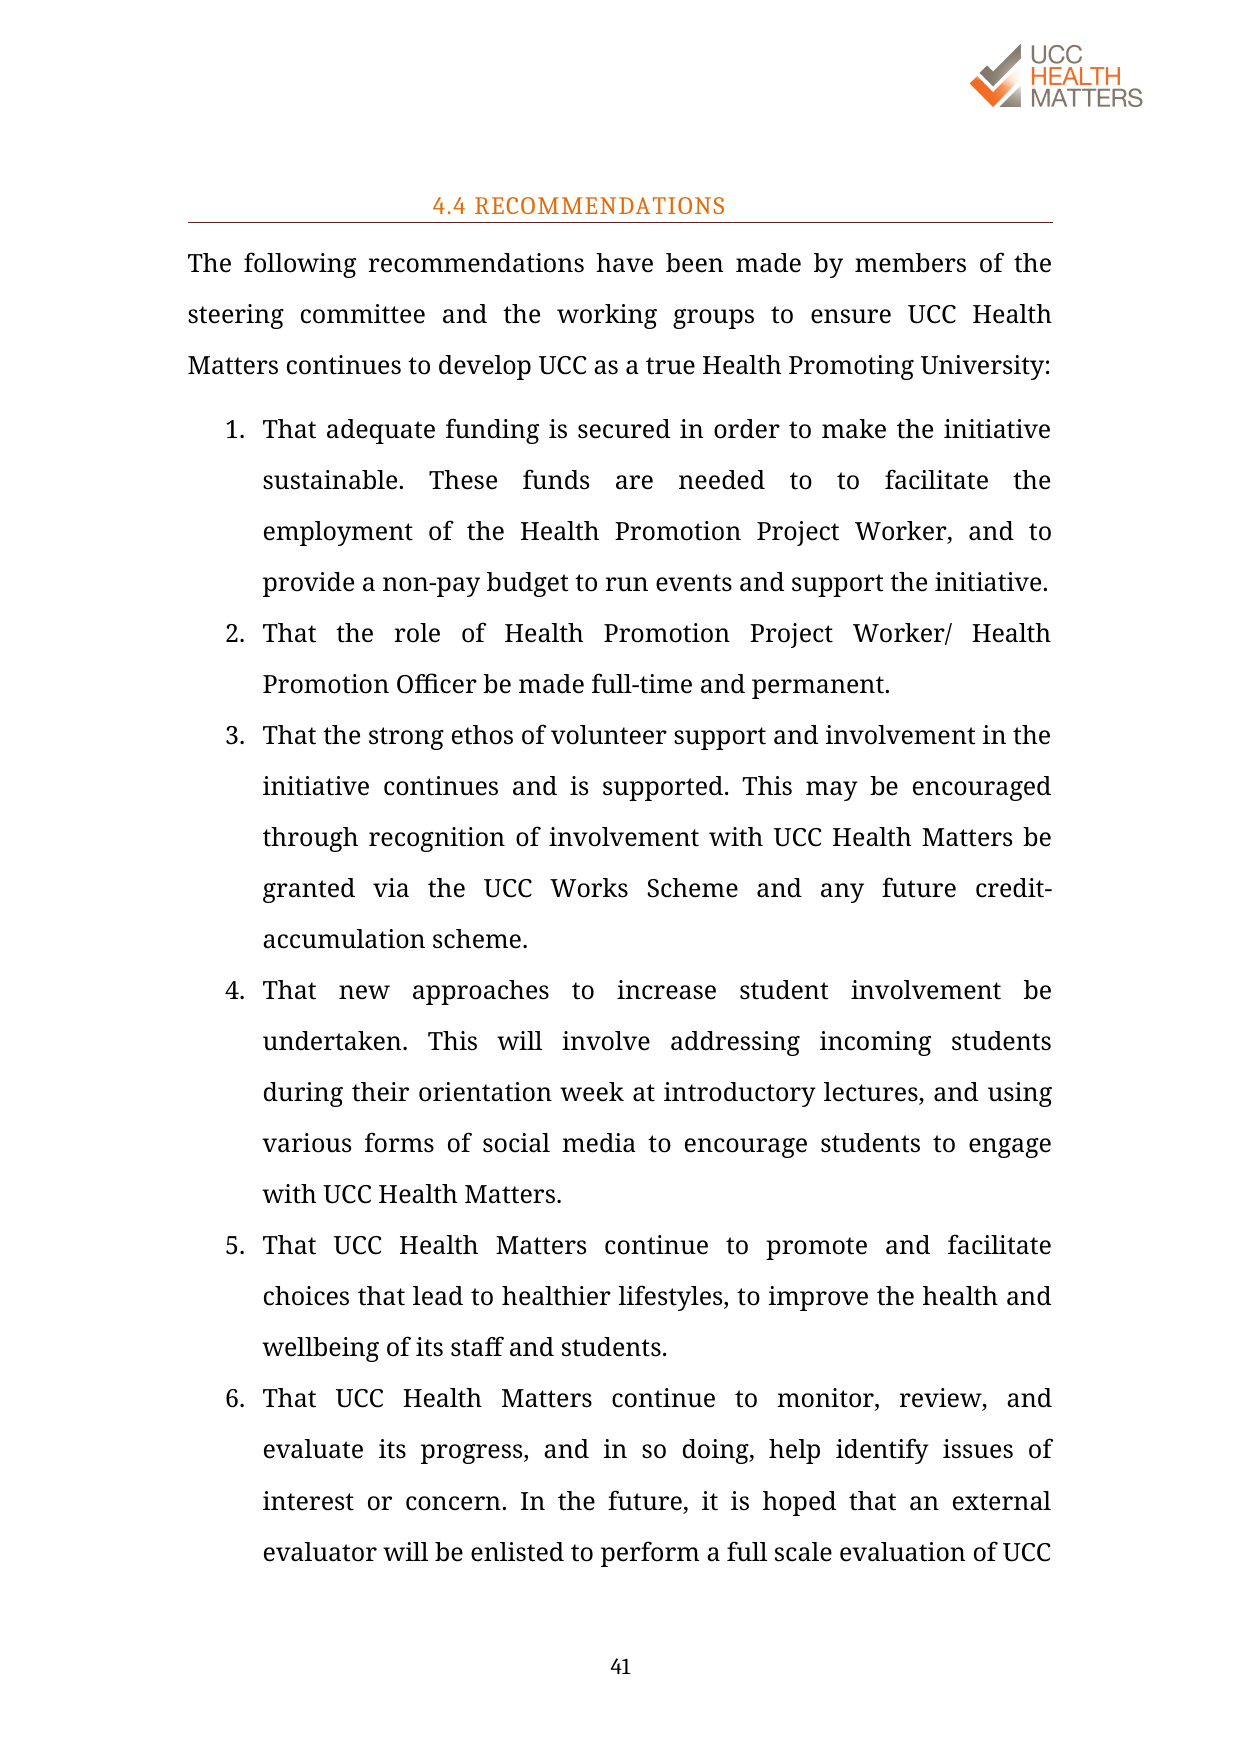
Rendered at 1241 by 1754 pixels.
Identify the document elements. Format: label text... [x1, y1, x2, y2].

subtitle 4.4 Recommendations [187, 192, 1053, 223]
list That the strong ethos of volunteer support and involvement in the initiative continues and is supported. This may be encouraged through recognition of involvement with UCC Health Matters be granted via the UCC Works Scheme and any future credit-accumulation scheme. [225, 718, 1053, 956]
list That adequate funding is secured in order to make the initiative sustainable. These funds are needed to to facilitate the employment of the Health Promotion Project Worker, and to provide a non-pay budget to run events and support the initiative. [225, 411, 1053, 598]
list That UCC Health Matters continue to promote and facilitate choices that lead to healthier lifestyles, to improve the health and wellbeing of its staff and students. [225, 1228, 1053, 1364]
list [225, 1381, 1053, 1568]
list That the role of Health Promotion Project Worker/ Health Promotion Officer be made full-time and permanent. [225, 616, 1053, 701]
picture [948, 29, 1164, 133]
text The following recommendations have been made by members of the steering committee and the working groups to ensure UCC Health Matters continues to develop UCC as a true Health Promoting University: [187, 246, 1053, 382]
list That new approaches to increase student involvement be undertaken. This will involve addressing incoming students during their orientation week at introductory lectures, and using various forms of social media to encourage students to engage with UCC Health Matters. [225, 973, 1053, 1211]
